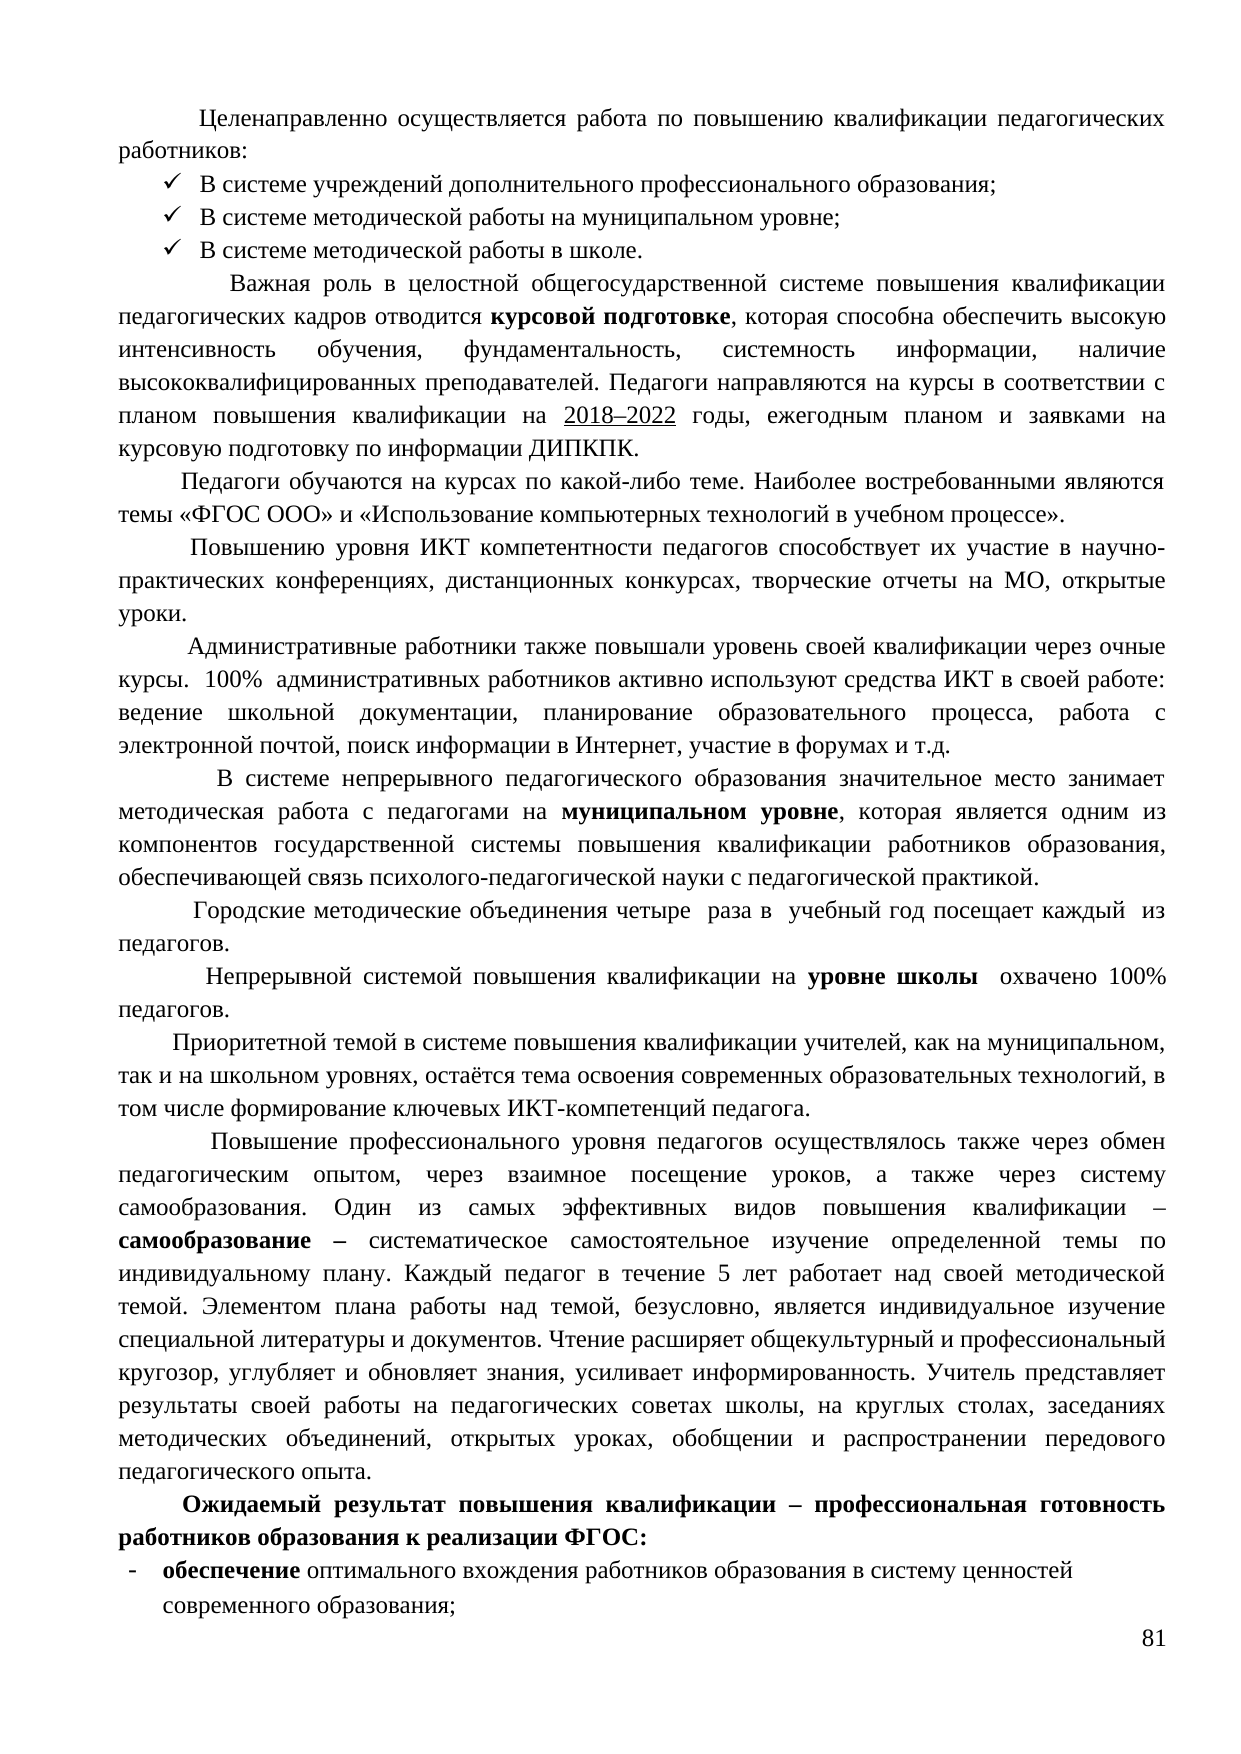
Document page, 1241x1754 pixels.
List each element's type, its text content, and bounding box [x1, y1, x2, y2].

text В системе непрерывного педагогического образования значительное место занимает методическая работа с педагогами на муниципальном уровне, которая является одним из компонентов государственной системы повышения квалификации работников образования, обеспечивающей связь психолого-педагогической науки с педагогической практикой. [118, 763, 1167, 891]
list В системе методической работы на муниципальном уровне; [162, 202, 1167, 230]
text Повышение профессионального уровня педагогов осуществлялось также через обмен педагогическим опытом, через взаимное посещение уроков, а также через систему самообразования. Один из самых эффективных видов повышения квалификации – самообразование – систематическое самостоятельное изучение определенной темы по индивидуальному плану. Каждый педагог в течение 5 лет работает над своей методической темой. Элементом плана работы над темой, безусловно, является индивидуальное изучение специальной литературы и документов. Чтение расширяет общекультурный и профессиональный кругозор, углубляет и обновляет знания, усиливает информированность. Учитель представляет результаты своей работы на педагогических советах школы, на круглых столах, заседаниях методических объединений, открытых уроках, обобщении и распространении передового педагогического опыта. [118, 1126, 1167, 1485]
text Ожидаемый результат повышения квалификации – профессиональная готовность работников образования к реализации ФГОС: [118, 1489, 1167, 1551]
text Непрерывной системой повышения квалификации на уровне школы охвачено 100% педагогов. [118, 961, 1167, 1023]
text Важная роль в целостной общегосударственной системе повышения квалификации педагогических кадров отводится курсовой подготовке, которая способна обеспечить высокую интенсивность обучения, фундаментальность, системность информации, наличие высококвалифицированных преподавателей. Педагоги направляются на курсы в соответствии с планом повышения квалификации на 2018–2022 годы, ежегодным планом и заявками на курсовую подготовку по информации ДИПКПК. [118, 268, 1167, 462]
text Приоритетной темой в системе повышения квалификации учителей, как на муниципальном, так и на школьном уровнях, остаётся тема освоения современных образовательных технологий, в том числе формирование ключевых ИКТ-компетенций педагога. [118, 1027, 1167, 1122]
text Административные работники также повышали уровень своей квалификации через очные курсы. 100% административных работников активно используют средства ИКТ в своей работе: ведение школьной документации, планирование образовательного процесса, работа с электронной почтой, поиск информации в Интернет, участие в форумах и т.д. [118, 631, 1167, 759]
list В системе методической работы в школе. [162, 235, 1167, 263]
text Целенаправленно осуществляется работа по повышению квалификации педагогических работников: [118, 103, 1167, 164]
list В системе учреждений дополнительного профессионального образования; [162, 169, 1167, 197]
text Городские методические объединения четыре раза в учебный год посещает каждый из педагогов. [118, 895, 1167, 957]
text Педагоги обучаются на курсах по какой-либо теме. Наиболее востребованными являются темы «ФГОС ООО» и «Использование компьютерных технологий в учебном процессе». [118, 466, 1167, 528]
text Повышению уровня ИКТ компетентности педагогов способствует их участие в научно-практических конференциях, дистанционных конкурсах, творческие отчеты на МО, открытые уроки. [118, 532, 1167, 627]
list обеспечение оптимального вхождения работников образования в систему ценностей современного образования; [125, 1556, 1167, 1619]
